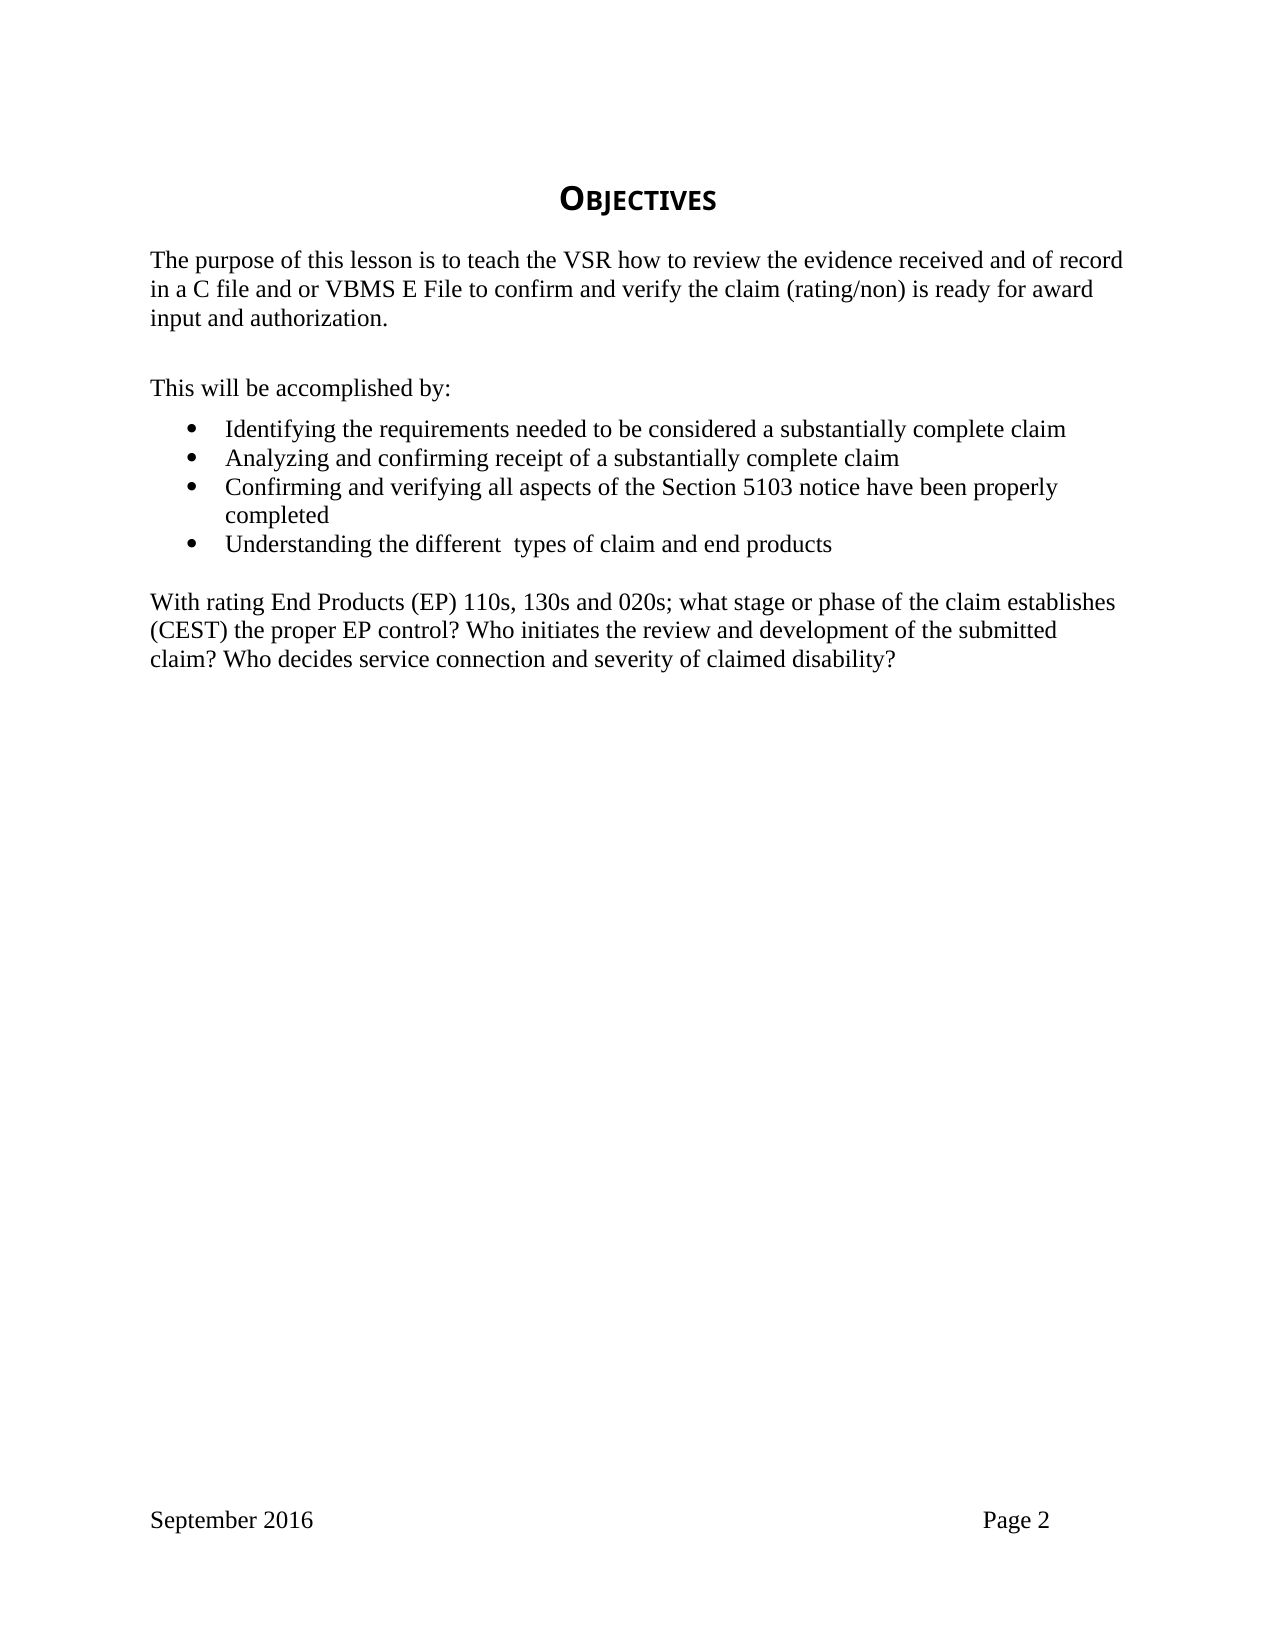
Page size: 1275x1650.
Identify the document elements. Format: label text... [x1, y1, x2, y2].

list Understanding the different types of claim and end products [187, 529, 1125, 558]
text This will be accomplished by: [150, 373, 1125, 402]
list Analyzing and confirming receipt of a substantially complete claim [187, 443, 1125, 472]
text The purpose of this lesson is to teach the VSR how to review the evidence received and of record in a C file and or VBMS E File to confirm and verify the claim (rating/non) is ready for award input and authorization. [150, 245, 1125, 332]
list Confirming and verifying all aspects of the Section 5103 notice have been properly completed [187, 472, 1125, 529]
subtitle Objectives [150, 175, 1125, 220]
text With rating End Products (EP) 110s, 130s and 020s; what stage or phase of the claim establishes (CEST) the proper EP control? Who initiates the review and development of the submitted claim? Who decides service connection and severity of claimed disability? [150, 587, 1125, 673]
list Identifying the requirements needed to be considered a substantially complete claim [187, 414, 1125, 443]
